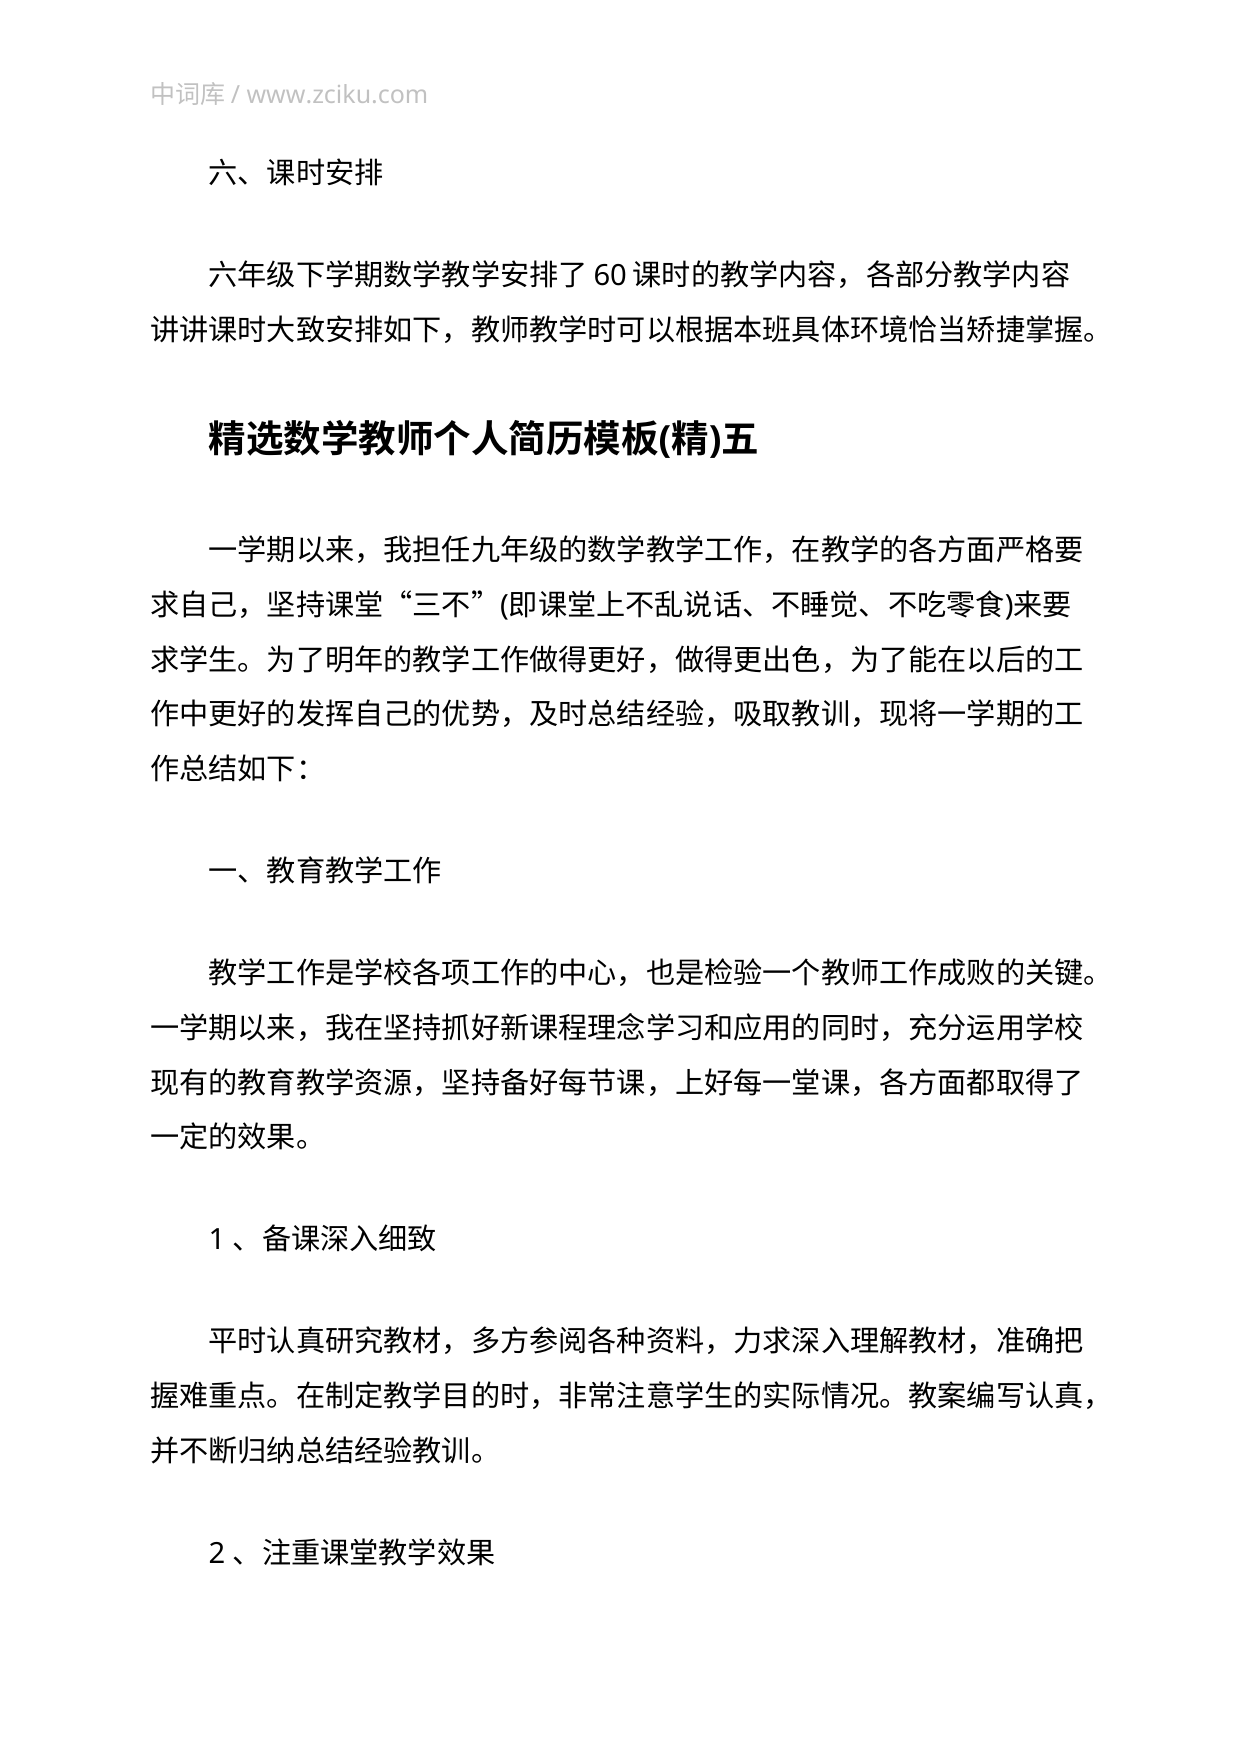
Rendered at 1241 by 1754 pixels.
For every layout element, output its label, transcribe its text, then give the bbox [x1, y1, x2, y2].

text 六、课时安排 [150, 150, 1090, 192]
text 2 、注重课堂教学效果 [150, 1529, 1090, 1572]
text 六年级下学期数学教学安排了60课时的教学内容，各部分教学内容讲讲课时大致安排如下，教师教学时可以根据本班具体环境恰当矫捷掌握。 [150, 252, 1090, 349]
text 平时认真研究教材，多方参阅各种资料，力求深入理解教材，准确把握难重点。在制定教学目的时，非常注意学生的实际情况。教案编写认真，并不断归纳总结经验教训。 [150, 1318, 1090, 1470]
text 1 、备课深入细致 [150, 1216, 1090, 1258]
text 一、教育教学工作 [150, 848, 1090, 890]
text 一学期以来，我担任九年级的数学教学工作，在教学的各方面严格要求自己，坚持课堂“三不”(即课堂上不乱说话、不睡觉、不吃零食)来要求学生。为了明年的教学工作做得更好，做得更出色，为了能在以后的工作中更好的发挥自己的优势，及时总结经验，吸取教训，现将一学期的工作总结如下： [150, 526, 1090, 788]
text 教学工作是学校各项工作的中心，也是检验一个教师工作成败的关键。一学期以来，我在坚持抓好新课程理念学习和应用的同时，充分运用学校现有的教育教学资源，坚持备好每节课，上好每一堂课，各方面都取得了一定的效果。 [150, 949, 1090, 1156]
text 精选数学教师个人简历模板(精)五 [150, 408, 1090, 463]
